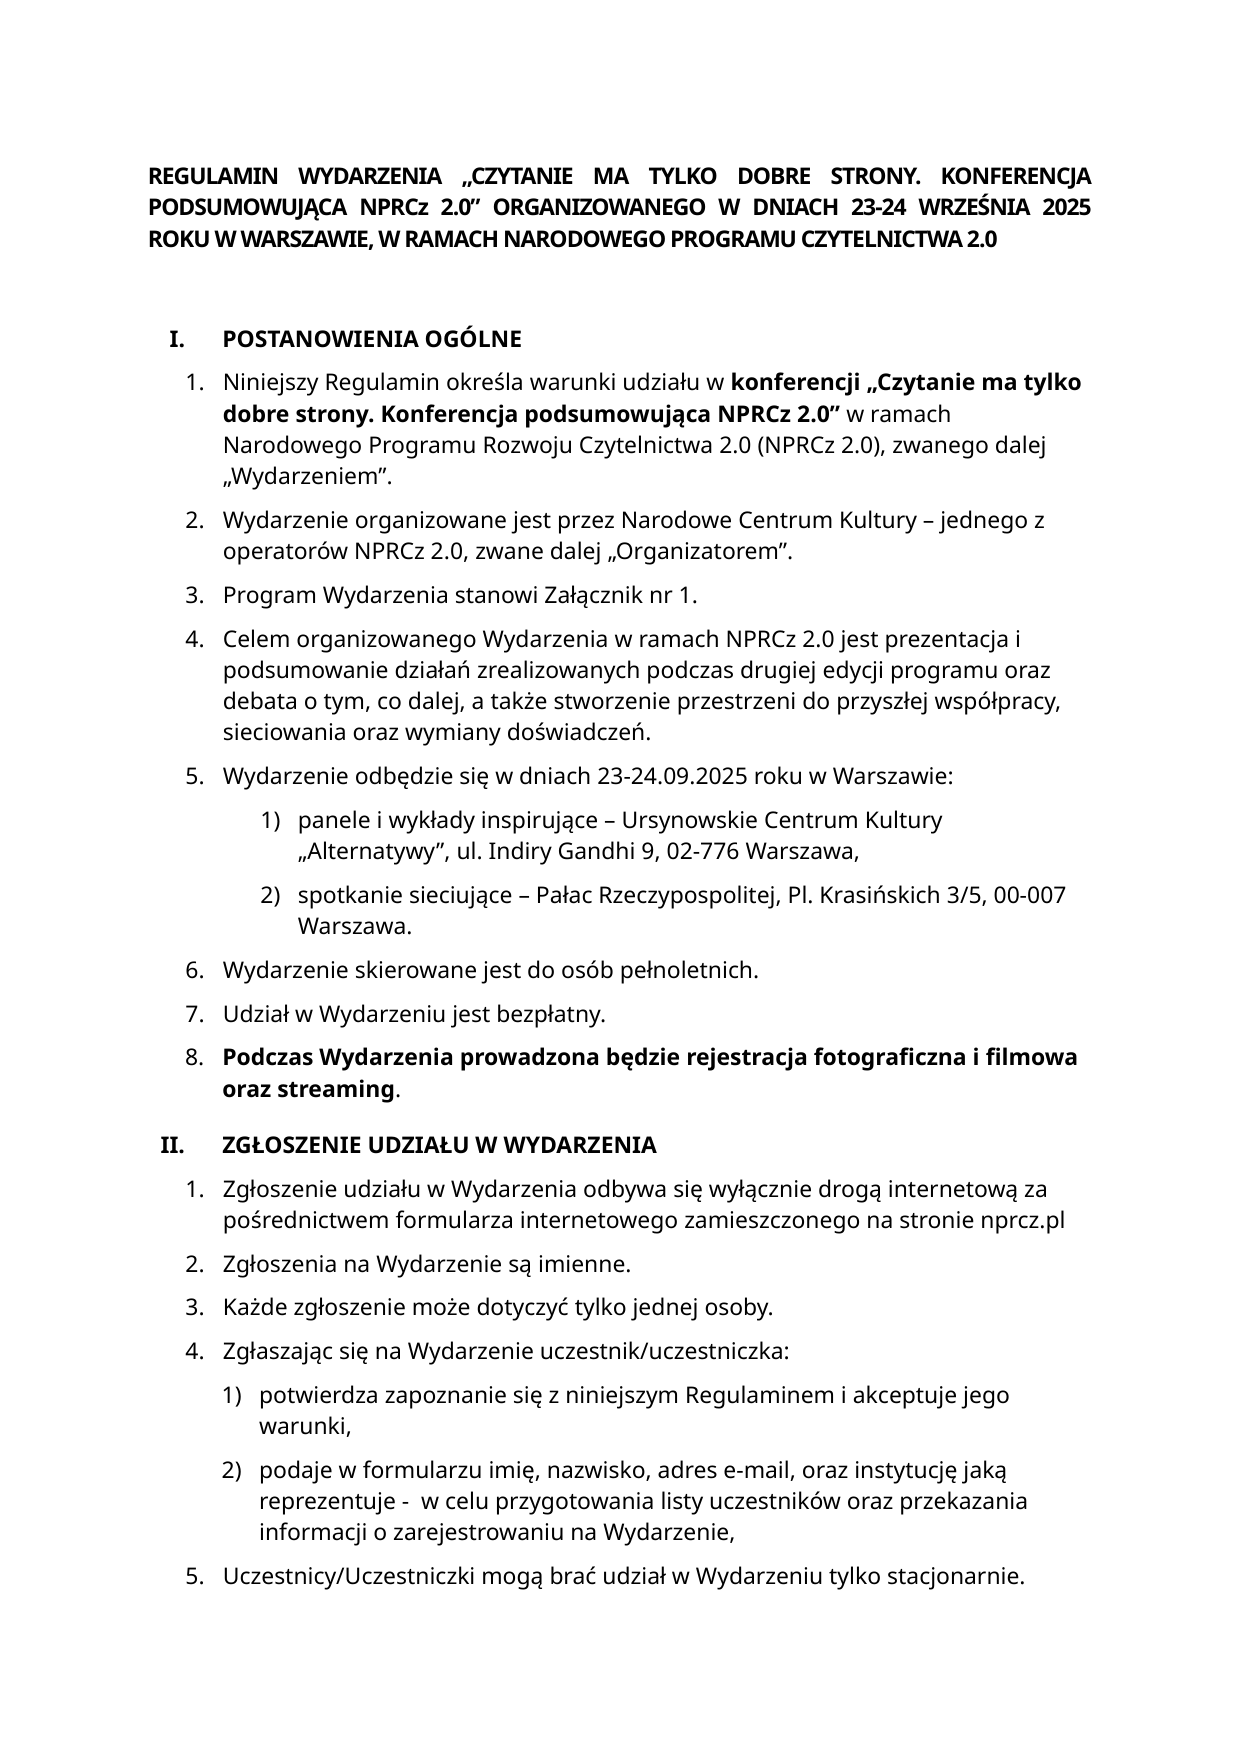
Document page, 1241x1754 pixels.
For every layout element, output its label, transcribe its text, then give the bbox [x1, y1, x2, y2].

text REGULAMIN WYDARZENIA „CZYTANIE MA TYLKO DOBRE STRONY. KONFERENCJA PODSUMOWUJĄCA NPRCz 2.0” ORGANIZOWANEGO W DNIACH 23-24 WRZEŚNIA 2025 ROKU W WARSZAWIE, W RAMACH NARODOWEGO PROGRAMU CZYTELNICTWA 2.0 [148, 160, 1093, 254]
list Każde zgłoszenie może dotyczyć tylko jednej osoby. [185, 1291, 1093, 1323]
list Wydarzenie skierowane jest do osób pełnoletnich. [185, 954, 1093, 985]
list podaje w formularzu imię, nazwisko, adres e-mail, oraz instytucję jaką reprezentuje - w celu przygotowania listy uczestników oraz przekazania informacji o zarejestrowaniu na Wydarzenie, [221, 1454, 1093, 1548]
list Wydarzenie odbędzie się w dniach 23-24.09.2025 roku w Warszawie: [185, 760, 1093, 791]
list Udział w Wydarzeniu jest bezpłatny. [185, 998, 1093, 1029]
list Zgłoszenia na Wydarzenie są imienne. [185, 1248, 1093, 1279]
list ZGŁOSZENIE UDZIAŁU W WYDARZENIA [185, 1129, 1093, 1160]
list Zgłoszenie udziału w Wydarzenia odbywa się wyłącznie drogą internetową za pośrednictwem formularza internetowego zamieszczonego na stronie nprcz.pl [185, 1173, 1093, 1235]
list Wydarzenie organizowane jest przez Narodowe Centrum Kultury – jednego z operatorów NPRCz 2.0, zwane dalej „Organizatorem”. [185, 504, 1093, 566]
list panele i wykłady inspirujące – Ursynowskie Centrum Kultury „Alternatywy”, ul. Indiry Gandhi 9, 02-776 Warszawa, [260, 804, 1093, 866]
list Uczestnicy/Uczestniczki mogą brać udział w Wydarzeniu tylko stacjonarnie. [185, 1560, 1093, 1591]
list Niniejszy Regulamin określa warunki udziału w konferencji „Czytanie ma tylko dobre strony. Konferencja podsumowująca NPRCz 2.0” w ramach Narodowego Programu Rozwoju Czytelnictwa 2.0 (NPRCz 2.0), zwanego dalej „Wydarzeniem”. [185, 366, 1093, 491]
list Program Wydarzenia stanowi Załącznik nr 1. [185, 579, 1093, 610]
list POSTANOWIENIA OGÓLNE [185, 323, 1093, 354]
list potwierdza zapoznanie się z niniejszym Regulaminem i akceptuje jego warunki, [221, 1379, 1093, 1441]
list Zgłaszając się na Wydarzenie uczestnik/uczestniczka: [185, 1335, 1093, 1366]
list Celem organizowanego Wydarzenia w ramach NPRCz 2.0 jest prezentacja i podsumowanie działań zrealizowanych podczas drugiej edycji programu oraz debata o tym, co dalej, a także stworzenie przestrzeni do przyszłej współpracy, sieciowania oraz wymiany doświadczeń. [185, 623, 1093, 748]
list spotkanie sieciujące – Pałac Rzeczypospolitej, Pl. Krasińskich 3/5, 00-007 Warszawa. [260, 879, 1093, 941]
list Podczas Wydarzenia prowadzona będzie rejestracja fotograficzna i filmowa oraz streaming. [185, 1041, 1093, 1104]
